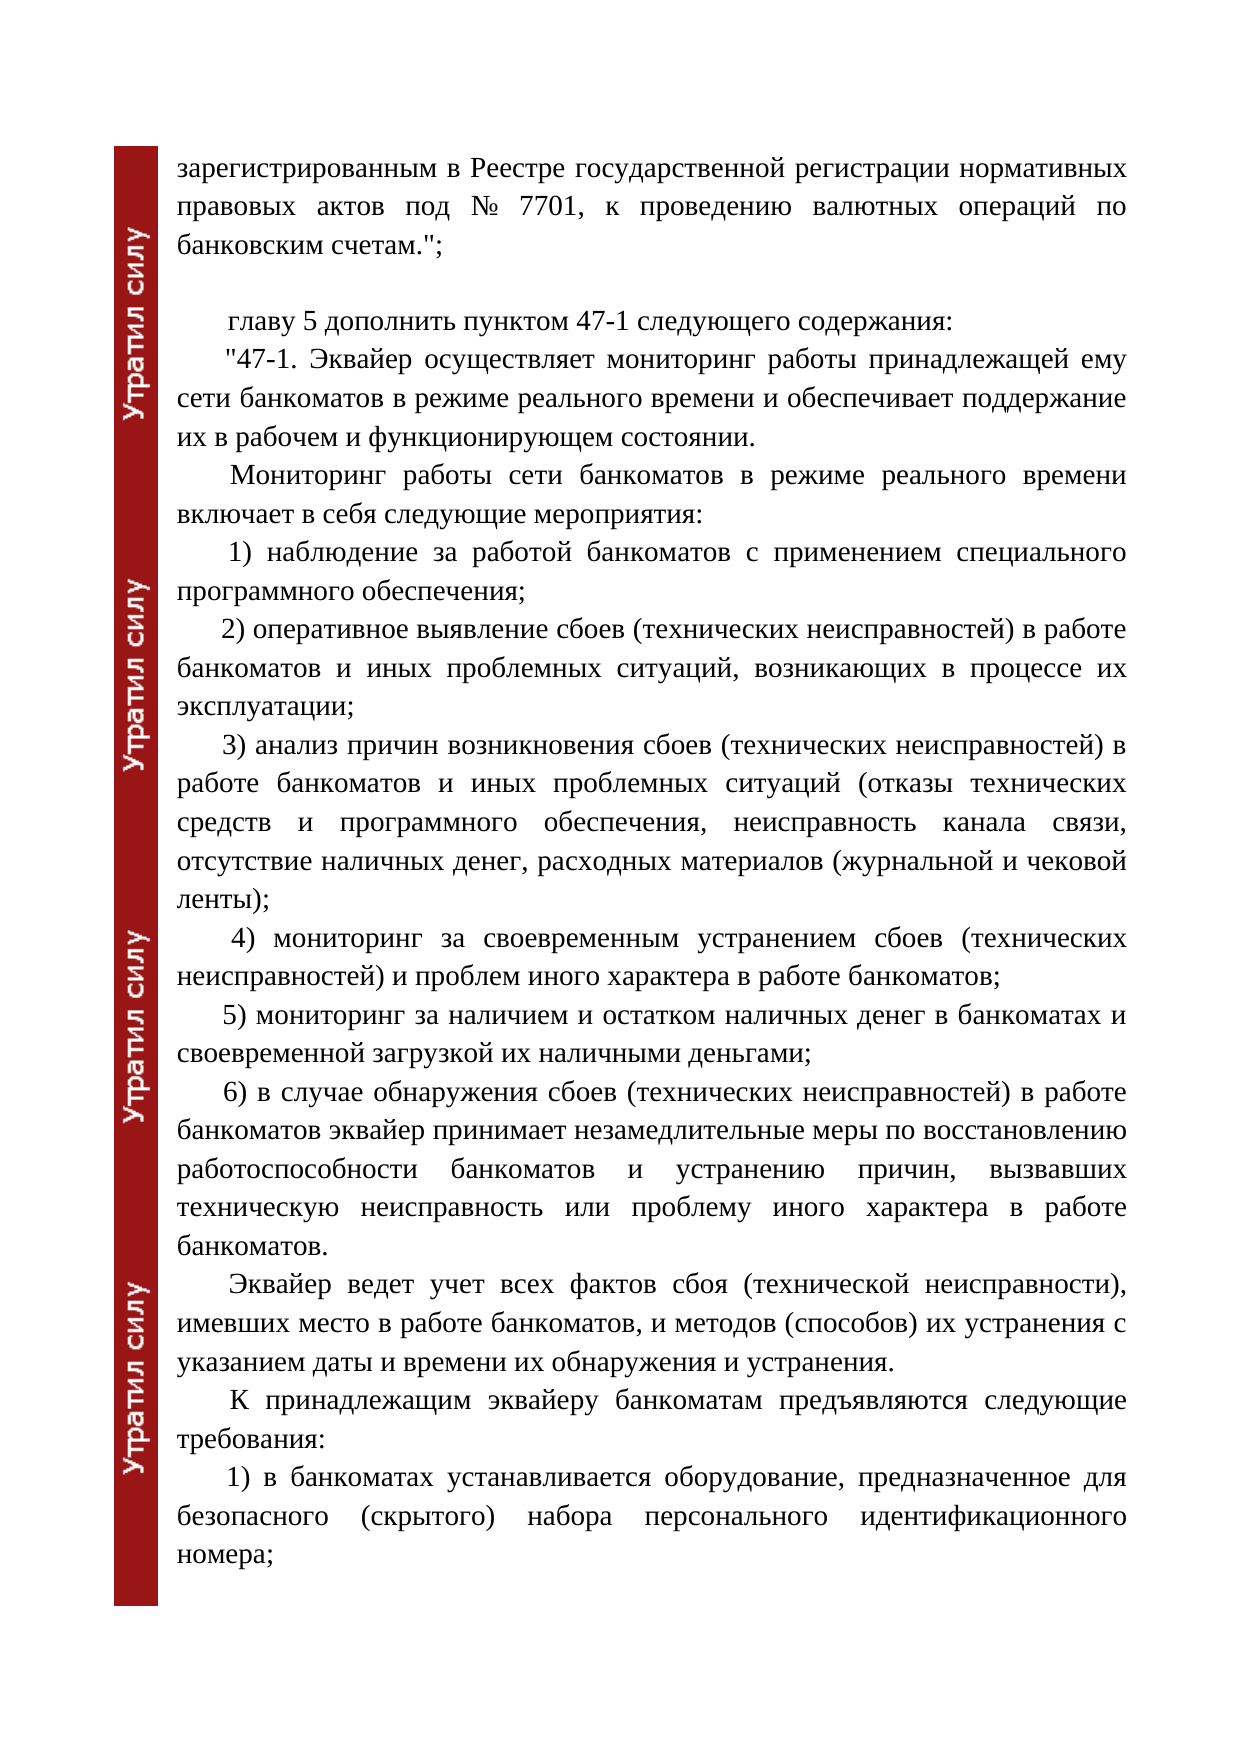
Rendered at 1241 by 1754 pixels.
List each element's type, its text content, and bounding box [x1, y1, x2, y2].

text 3) анализ причин возникновения сбоев (технических неисправностей) в работе банкоматов и иных проблемных ситуаций (отказы технических средств и программного обеспечения, неисправность канала связи, отсутствие наличных денег, расходных материалов (журнальной и чековой ленты); [112, 727, 1128, 915]
text К принадлежащим эквайеру банкоматам предъявляются следующие требования: [112, 1382, 1128, 1454]
text 1) наблюдение за работой банкоматов с применением специального программного обеспечения; [112, 534, 1128, 606]
picture [114, 992, 158, 997]
text 1) в банкоматах устанавливается оборудование, предназначенное для безопасного (скрытого) набора персонального идентификационного номера; [112, 1459, 1128, 1570]
picture [114, 1570, 158, 1606]
picture [114, 722, 158, 727]
picture [114, 261, 158, 303]
picture [114, 452, 158, 457]
picture [114, 1377, 158, 1382]
picture [114, 146, 158, 150]
text Мониторинг работы сети банкоматов в режиме реального времени включает в себя следующие мероприятия: [112, 457, 1128, 529]
picture [114, 1262, 158, 1267]
text 5) мониторинг за наличием и остатком наличных денег в банкоматах и своевременной загрузкой их наличными деньгами; [112, 997, 1128, 1069]
picture [114, 1454, 158, 1459]
text 4) мониторинг за своевременным устранением сбоев (технических неисправностей) и проблем иного характера в работе банкоматов; [112, 920, 1128, 992]
text 2) оперативное выявление сбоев (технических неисправностей) в работе банкоматов и иных проблемных ситуаций, возникающих в процессе их эксплуатации; [112, 611, 1128, 722]
text 6) в случае обнаружения сбоев (технических неисправностей) в работе банкоматов эквайер принимает незамедлительные меры по восстановлению работоспособности банкоматов и устранению причин, вызвавших техническую неисправность или проблему иного характера в работе банкоматов. [112, 1074, 1128, 1262]
picture [114, 337, 158, 342]
picture [114, 915, 158, 920]
text "47-1. Эквайер осуществляет мониторинг работы принадлежащей ему сети банкоматов в режиме реального времени и обеспечивает поддержание их в рабочем и функционирующем состоянии. [112, 342, 1128, 452]
text Эквайер ведет учет всех фактов сбоя (технической неисправности), имевших место в работе банкоматов, и методов (способов) их устранения с указанием даты и времени их обнаружения и устранения. [112, 1267, 1128, 1377]
picture [114, 606, 158, 611]
text главу 5 дополнить пунктом 47-1 следующего содержания: [112, 303, 1128, 337]
picture [114, 529, 158, 534]
picture [114, 1069, 158, 1074]
